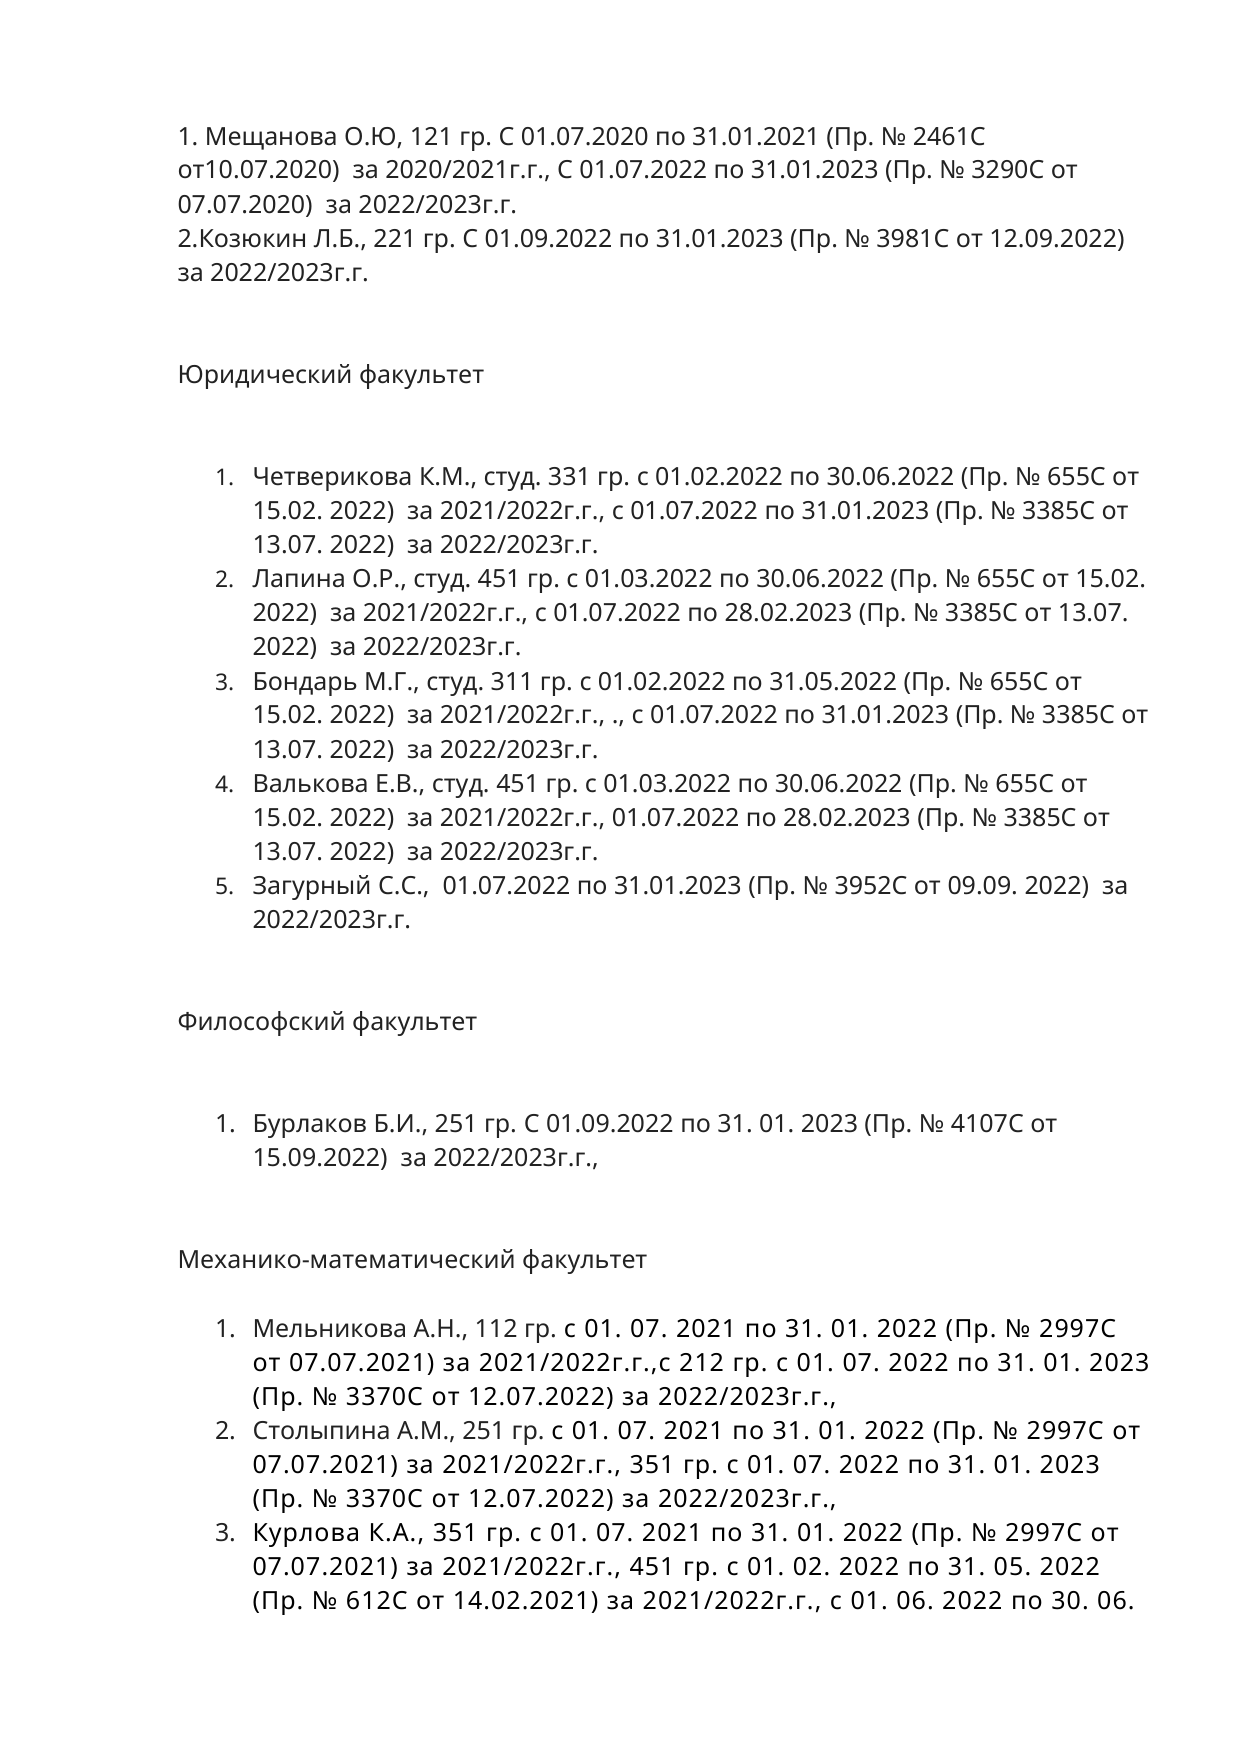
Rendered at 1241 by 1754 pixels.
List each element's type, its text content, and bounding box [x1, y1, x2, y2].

list Философский факультет [177, 1004, 1152, 1038]
text 2.Козюкин Л.Б., 221 гр. С 01.09.2022 по 31.01.2023 (Пр. № 3981С от 12.09.2022) за 2022/2023г.г. [177, 220, 1152, 288]
list Валькова Е.В., студ. 451 гр. с 01.03.2022 по 30.06.2022 (Пр. № 655С от 15.02. 2022) за 2021/2022г.г., 01.07.2022 по 28.02.2023 (Пр. № 3385С от 13.07. 2022) за 2022/2023г.г. [215, 765, 1152, 867]
list Лапина О.Р., студ. 451 гр. с 01.03.2022 по 30.06.2022 (Пр. № 655С от 15.02. 2022) за 2021/2022г.г., с 01.07.2022 по 28.02.2023 (Пр. № 3385С от 13.07. 2022) за 2022/2023г.г. [215, 561, 1152, 663]
text Юридический факультет [177, 357, 1152, 391]
text 1. Мещанова О.Ю, 121 гр. С 01.07.2020 по 31.01.2021 (Пр. № 2461С от10.07.2020) за 2020/2021г.г., С 01.07.2022 по 31.01.2023 (Пр. № 3290С от 07.07.2020) за 2022/2023г.г. [177, 118, 1152, 220]
list Четверикова К.М., студ. 331 гр. с 01.02.2022 по 30.06.2022 (Пр. № 655С от 15.02. 2022) за 2021/2022г.г., с 01.07.2022 по 31.01.2023 (Пр. № 3385С от 13.07. 2022) за 2022/2023г.г. [215, 459, 1152, 561]
list Механико-математический факультет [177, 1242, 1152, 1276]
list Мельникова А.Н., 112 гр. с 01. 07. 2021 по 31. 01. 2022 (Пр. № 2997С от 07.07.2021) за 2021/2022г.г.,с 212 гр. с 01. 07. 2022 по 31. 01. 2023 (Пр. № 3370С от 12.07.2022) за 2022/2023г.г., [215, 1310, 1152, 1412]
list Бурлаков Б.И., 251 гр. С 01.09.2022 по 31. 01. 2023 (Пр. № 4107С от 15.09.2022) за 2022/2023г.г., [215, 1106, 1152, 1174]
list Загурный С.С., 01.07.2022 по 31.01.2023 (Пр. № 3952С от 09.09. 2022) за 2022/2023г.г. [215, 867, 1152, 936]
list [215, 1515, 1152, 1617]
list Столыпина А.М., 251 гр. с 01. 07. 2021 по 31. 01. 2022 (Пр. № 2997С от 07.07.2021) за 2021/2022г.г., 351 гр. с 01. 07. 2022 по 31. 01. 2023 (Пр. № 3370С от 12.07.2022) за 2022/2023г.г., [215, 1412, 1152, 1515]
list Бондарь М.Г., студ. 311 гр. с 01.02.2022 по 31.05.2022 (Пр. № 655С от 15.02. 2022) за 2021/2022г.г., ., с 01.07.2022 по 31.01.2023 (Пр. № 3385С от 13.07. 2022) за 2022/2023г.г. [215, 663, 1152, 765]
